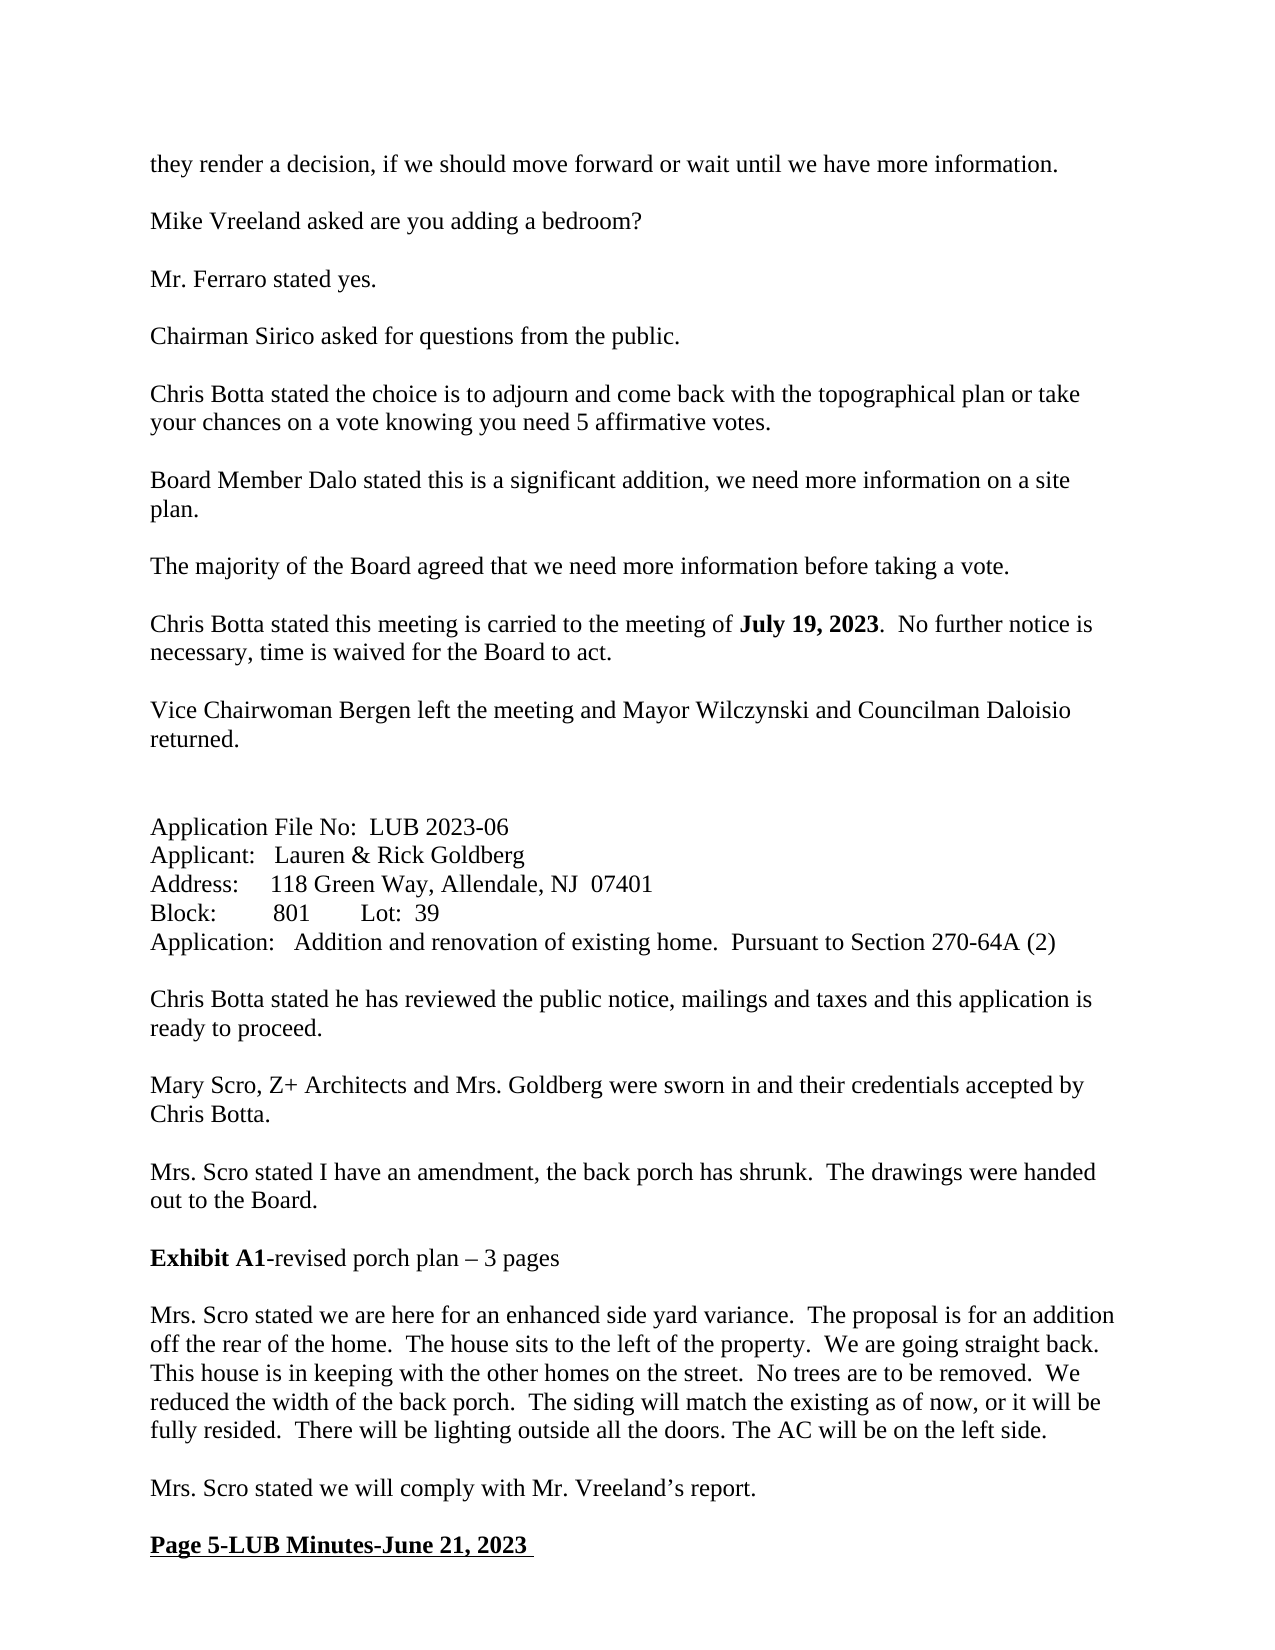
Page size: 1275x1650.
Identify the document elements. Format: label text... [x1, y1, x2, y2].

text Board Member Dalo stated this is a significant addition, we need more information on a site plan. [150, 465, 1125, 522]
text Mr. Ferraro stated yes. [150, 264, 1125, 292]
text Address: 118 Green Way, Allendale, NJ 07401 [150, 869, 1125, 898]
text Exhibit A1-revised porch plan – 3 pages [150, 1243, 1125, 1272]
text Mike Vreeland asked are you adding a bedroom? [150, 206, 1125, 235]
text Mrs. Scro stated we are here for an enhanced side yard variance. The proposal is for an addition off the rear of the home. The house sits to the left of the property. We are going straight back. This house is in keeping with the other homes on the street. No trees are to be removed. We reduced the width of the back porch. The siding will match the existing as of now, or it will be fully resided. There will be lighting outside all the doors. The AC will be on the left side. [150, 1301, 1125, 1444]
text Chris Botta stated this meeting is carried to the meeting of July 19, 2023. No further notice is necessary, time is waived for the Board to act. [150, 609, 1125, 666]
text Chris Botta stated the choice is to adjourn and come back with the topographical plan or take your chances on a vote knowing you need 5 affirmative votes. [150, 379, 1125, 436]
text Vice Chairwoman Bergen left the meeting and Mayor Wilczynski and Councilman Daloisio returned. [150, 695, 1125, 752]
text Page 5-LUB Minutes-June 21, 2023 [150, 1531, 1125, 1559]
text The majority of the Board agreed that we need more information before taking a vote. [150, 551, 1125, 580]
text Mary Scro, Z+ Architects and Mrs. Goldberg were sworn in and their credentials accepted by Chris Botta. [150, 1071, 1125, 1128]
text Mrs. Scro stated we will comply with Mr. Vreeland’s report. [150, 1473, 1125, 1502]
text Applicant: Lauren & Rick Goldberg [150, 841, 1125, 869]
text Block: 801 Lot: 39 [150, 898, 1125, 927]
text Application File No: LUB 2023-06 [150, 812, 1125, 841]
text Chairman Sirico asked for questions from the public. [150, 321, 1125, 350]
text Mrs. Scro stated I have an amendment, the back porch has shrunk. The drawings were handed out to the Board. [150, 1157, 1125, 1214]
text Application: Addition and renovation of existing home. Pursuant to Section 270-64A (2) [150, 927, 1125, 956]
text Chris Botta stated he has reviewed the public notice, mailings and taxes and this application is ready to proceed. [150, 984, 1125, 1042]
text they render a decision, if we should move forward or wait until we have more information. [150, 149, 1125, 177]
